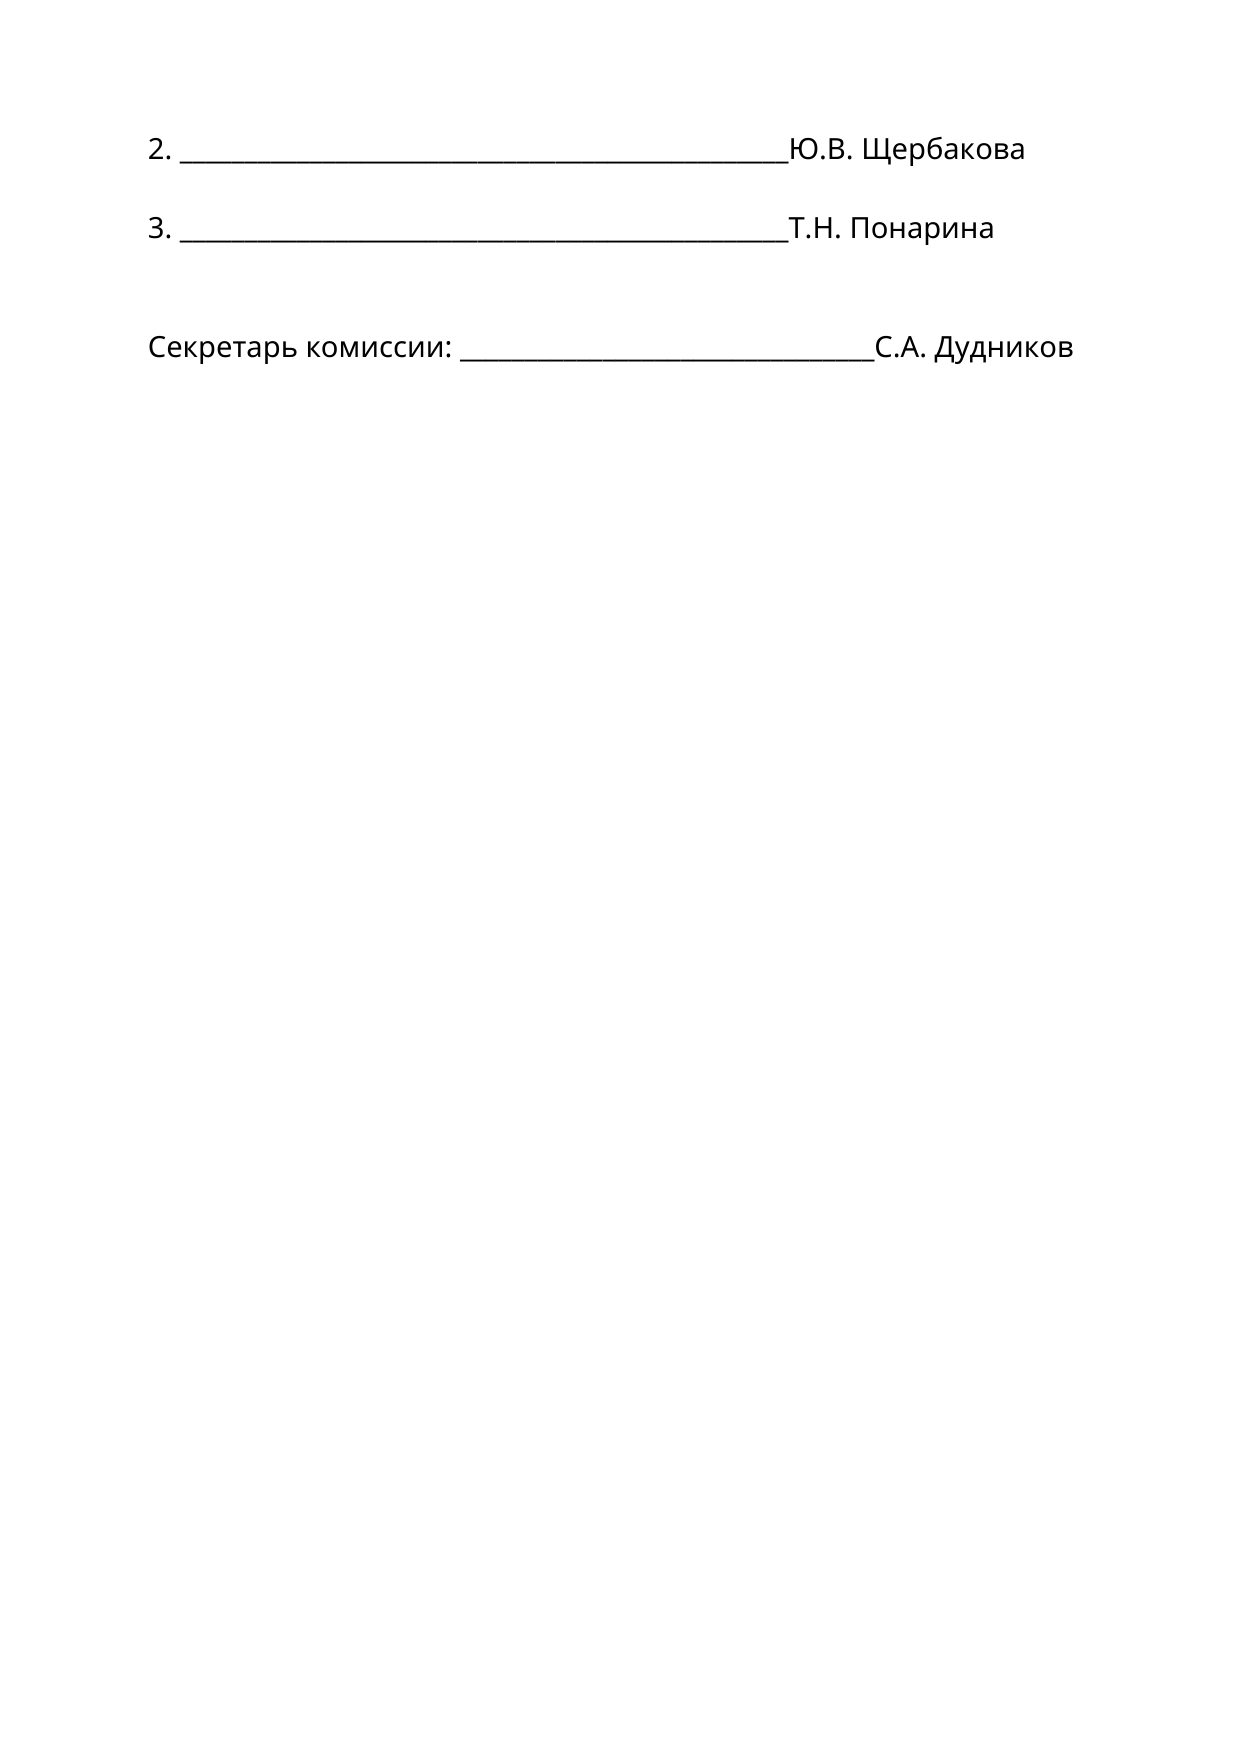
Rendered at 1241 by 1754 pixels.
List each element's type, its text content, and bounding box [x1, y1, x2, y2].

text 2. _______________________________________________Ю.В. Щербакова [148, 128, 1175, 168]
text 3. _______________________________________________Т.Н. Понарина [148, 208, 1175, 247]
text Секретарь комиссии: ________________________________С.А. Дудников [148, 327, 1175, 366]
